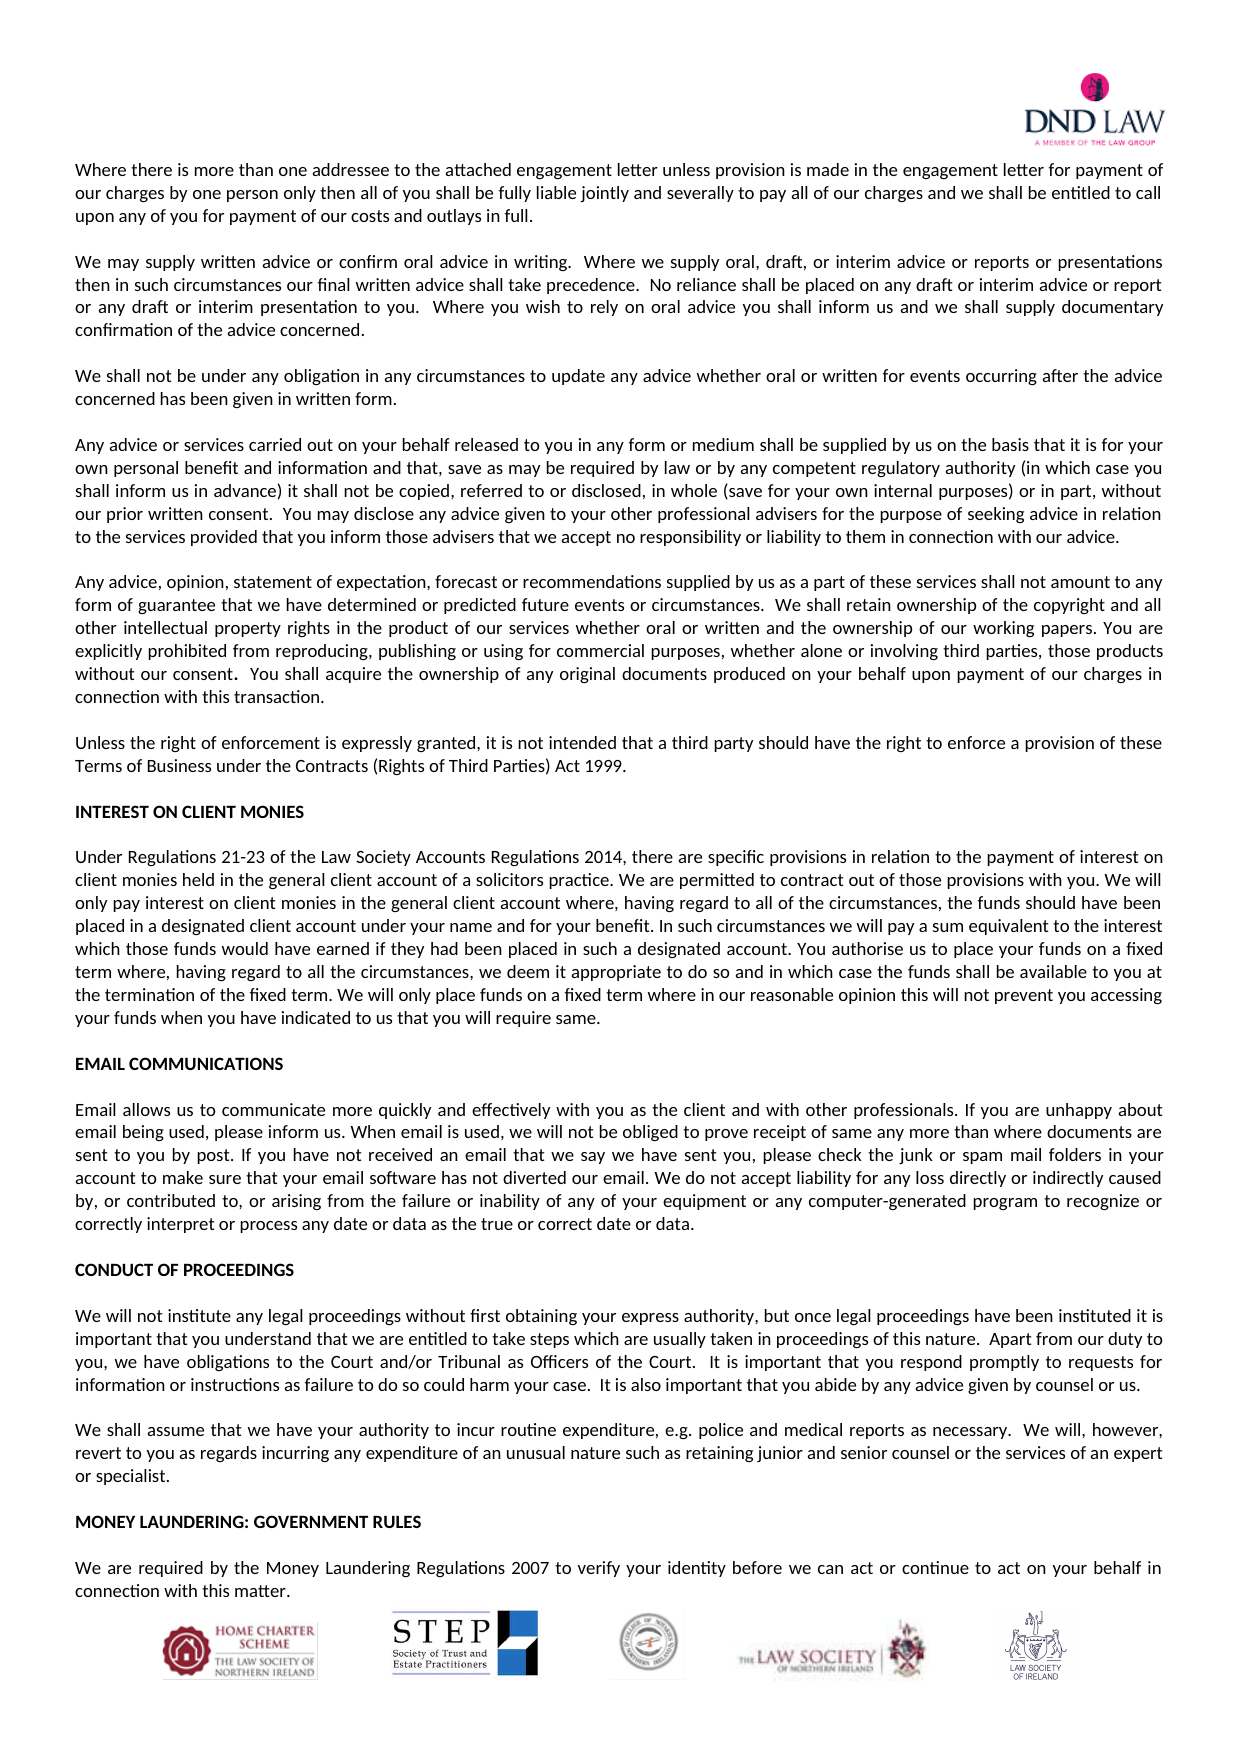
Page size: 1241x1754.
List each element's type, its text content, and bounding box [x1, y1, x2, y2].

text Where there is more than one addressee to the attached engagement letter unless provision is made in the engagement letter for payment of our charges by one person only then all of you shall be fully liable jointly and severally to pay all of our charges and we shall be entitled to call upon any of you for payment of our costs and outlays in full. [75, 158, 1165, 227]
picture [609, 1610, 686, 1681]
text We may supply written advice or confirm oral advice in writing. Where we supply oral, draft, or interim advice or reports or presentations then in such circumstances our final written advice shall take precedence. No reliance shall be placed on any draft or interim advice or report or any draft or interim presentation to you. Where you wish to rely on oral advice you shall inform us and we shall supply documentary confirmation of the advice concerned. [75, 250, 1165, 341]
text Email allows us to communicate more quickly and effectively with you as the client and with other professionals. If you are unhappy about email being used, please inform us. When email is used, we will not be obliged to prove receipt of same any more than where documents are sent to you by post. If you have not received an email that we say we have sent you, please check the junk or spam mail folders in your account to make sure that your email software has not diverted our email. We do not accept liability for any loss directly or indirectly caused by, or contributed to, or arising from the failure or inability of any of your equipment or any computer-generated program to recognize or correctly interpret or process any date or data as the true or correct date or data. [75, 1098, 1165, 1235]
text MONEY LAUNDERING: GOVERNMENT RULES [75, 1510, 1165, 1533]
text We will not institute any legal proceedings without first obtaining your express authority, but once legal proceedings have been instituted it is important that you understand that we are entitled to take steps which are usually taken in proceedings of this nature. Apart from our duty to you, we have obligations to the Court and/or Tribunal as Officers of the Court. It is important that you respond promptly to requests for information or instructions as failure to do so could harm your case. It is also important that you abide by any advice given by counsel or us. [75, 1304, 1165, 1396]
text Unless the right of enforcement is expressly granted, it is not intended that a third party should have the right to enforce a provision of these Terms of Business under the Contracts (Rights of Third Parties) Act 1999. [75, 731, 1165, 777]
text INTEREST ON CLIENT MONIES [75, 800, 1165, 823]
picture [735, 1617, 929, 1681]
picture [373, 1606, 560, 1681]
text Under Regulations 21-23 of the Law Society Accounts Regulations 2014, there are specific provisions in relation to the payment of interest on client monies held in the general client account of a solicitors practice. We are permitted to contract out of those provisions with you. We will only pay interest on client monies in the general client account where, having regard to all of the circumstances, the funds should have been placed in a designated client account under your name and for your benefit. In such circumstances we will pay a sum equivalent to the interest which those funds would have earned if they had been placed in such a designated account. You authorise us to place your funds on a fixed term where, having regard to all the circumstances, we deem it appropriate to do so and in which case the funds shall be available to you at the termination of the fixed term. We will only place funds on a fixed term where in our reasonable opinion this will not prevent you accessing your funds when you have indicated to us that you will require same. [75, 846, 1165, 1029]
text Any advice, opinion, statement of expectation, forecast or recommendations supplied by us as a part of these services shall not amount to any form of guarantee that we have determined or predicted future events or circumstances. We shall retain ownership of the copyright and all other intellectual property rights in the product of our services whether oral or written and the ownership of our working papers. You are explicitly prohibited from reproducing, publishing or using for commercial purposes, whether alone or involving third parties, those products without our consent. You shall acquire the ownership of any original documents produced on your behalf upon payment of our charges in connection with this transaction. [75, 571, 1165, 708]
picture [162, 1622, 319, 1681]
text Any advice or services carried out on your behalf released to you in any form or medium shall be supplied by us on the basis that it is for your own personal benefit and information and that, save as may be required by law or by any competent regulatory authority (in which case you shall inform us in advance) it shall not be copied, referred to or disclosed, in whole (save for your own internal purposes) or in part, without our prior written consent. You may disclose any advice given to your other professional advisers for the purpose of seeking advice in relation to the services provided that you inform those advisers that we accept no responsibility or liability to them in connection with our advice. [75, 433, 1165, 548]
text Conduct of Proceedings [75, 1258, 1165, 1281]
text We shall not be under any obligation in any circumstances to update any advice whether oral or written for events occurring after the advice concerned has been given in written form. [75, 364, 1165, 410]
text We are required by the Money Laundering Regulations 2007 to verify your identity before we can act or continue to act on your behalf in connection with this matter. [75, 1556, 1165, 1602]
text EMAIL COMMUNICATIONS [75, 1052, 1165, 1075]
text We shall assume that we have your authority to incur routine expenditure, e.g. police and medical reports as necessary. We will, however, revert to you as regards incurring any expenditure of an unusual nature such as retaining junior and senior counsel or the services of an expert or specialist. [75, 1418, 1165, 1487]
picture [1024, 73, 1166, 159]
picture [995, 1611, 1078, 1681]
